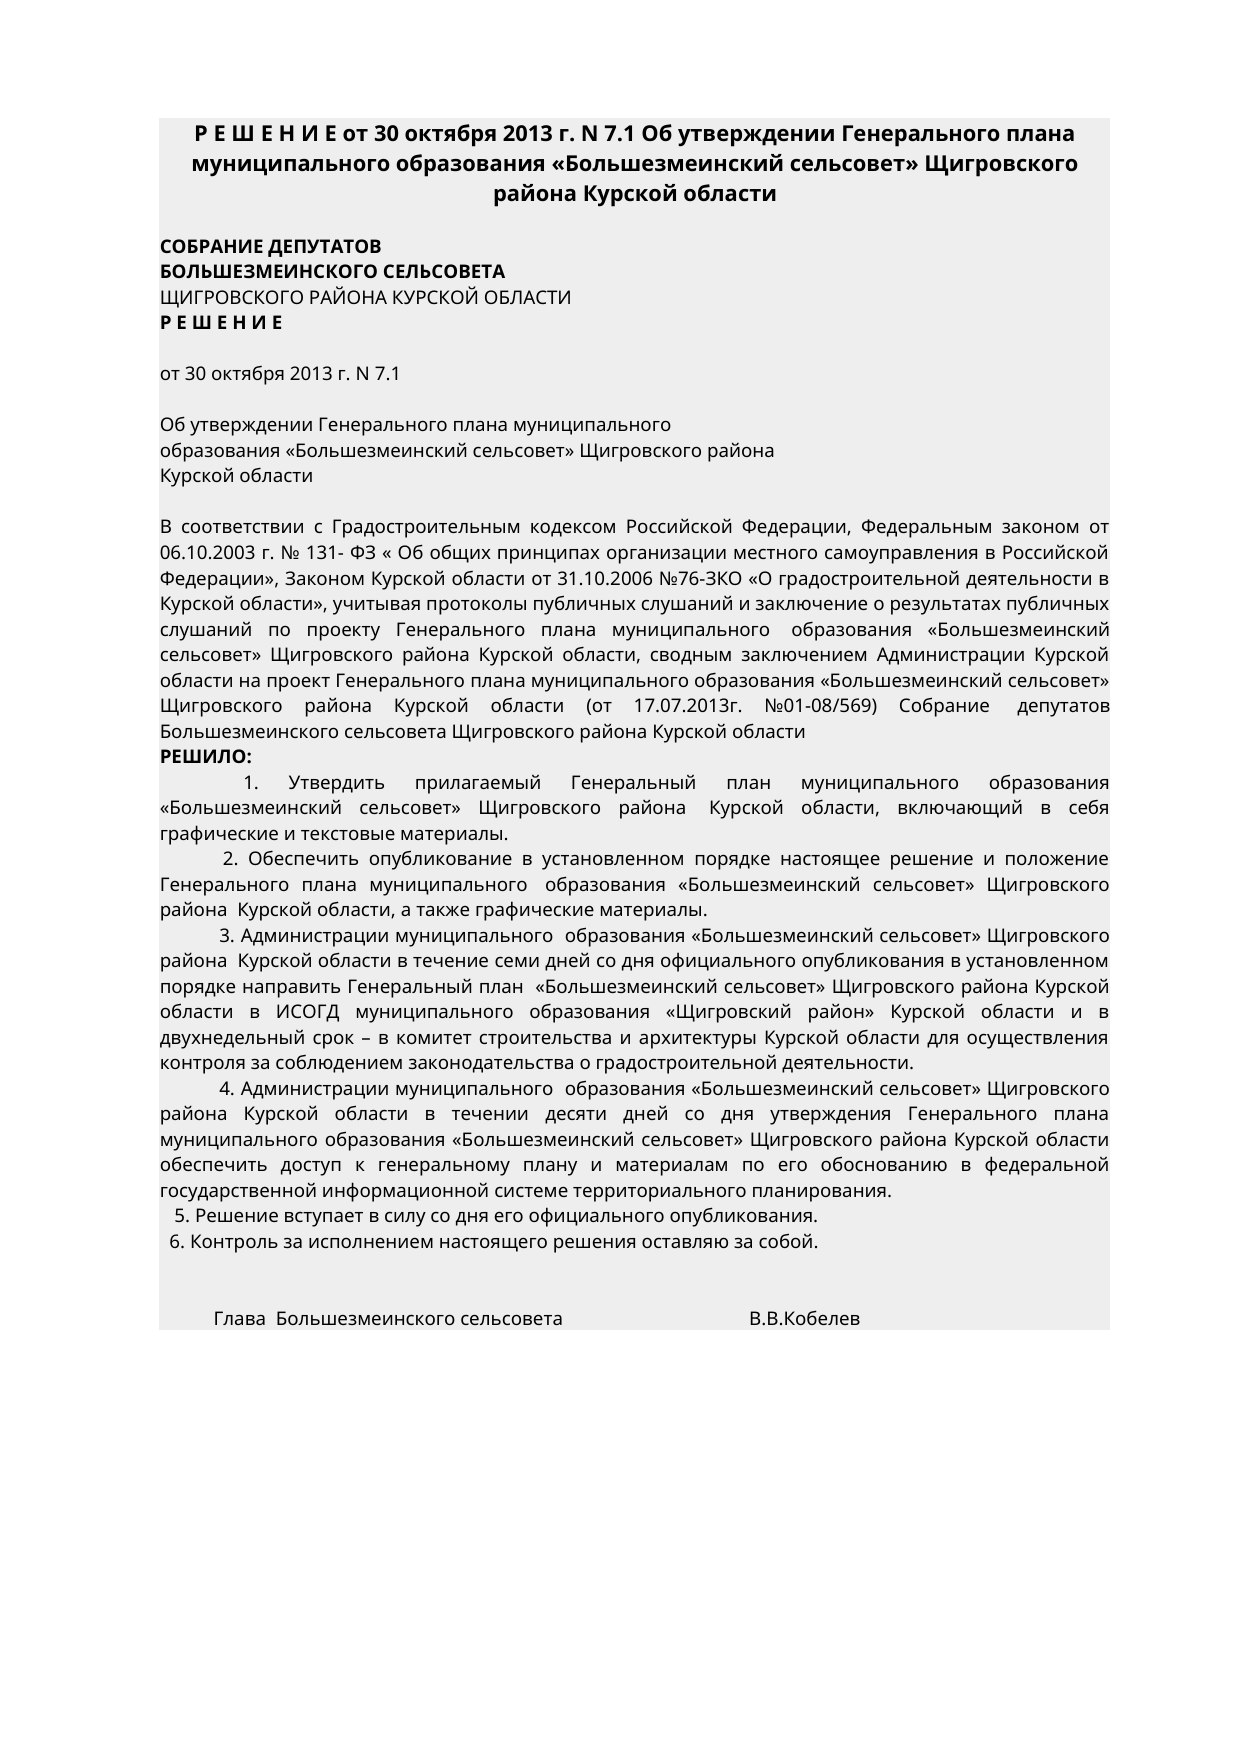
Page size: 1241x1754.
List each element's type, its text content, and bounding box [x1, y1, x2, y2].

text 1. Утвердить прилагаемый Генеральный план муниципального образования «Большезмеинский сельсовет» Щигровского района Курской области, включающий в себя графические и текстовые материалы. [159, 769, 1110, 846]
text ЩИГРОВСКОГО РАЙОНА КУРСКОЙ ОБЛАСТИ [159, 284, 1110, 309]
text образования «Большезмеинский сельсовет» Щигровского района [159, 437, 1110, 463]
text 4. Администрации муниципального образования «Большезмеинский сельсовет» Щигровского района Курской области в течении десяти дней со дня утверждения Генерального плана муниципального образования «Большезмеинский сельсовет» Щигровского района Курской области обеспечить доступ к генеральному плану и материалам по его обоснованию в федеральной государственной информационной системе территориального планирования. [159, 1075, 1110, 1203]
text от 30 октября 2013 г. N 7.1 [159, 361, 1110, 386]
text 6. Контроль за исполнением настоящего решения оставляю за собой. [159, 1228, 1110, 1254]
text Р Е Ш Е Н И Е [159, 309, 1110, 335]
text Глава Большезмеинского сельсовета В.В.Кобелев [159, 1305, 1110, 1330]
text 3. Администрации муниципального образования «Большезмеинский сельсовет» Щигровского района Курской области в течение семи дней со дня официального опубликования в установленном порядке направить Генеральный план «Большезмеинский сельсовет» Щигровского района Курской области в ИСОГД муниципального образования «Щигровский район» Курской области и в двухнедельный срок – в комитет строительства и архитектуры Курской области для осуществления контроля за соблюдением законодательства о градостроительной деятельности. [159, 922, 1110, 1075]
text Р Е Ш Е Н И Е от 30 октября 2013 г. N 7.1 Об утверждении Генерального плана муниципального образования «Большезмеинский сельсовет» Щигровского района Курской области [159, 118, 1110, 207]
text Об утверждении Генерального плана муниципального [159, 412, 1110, 437]
text 2. Обеспечить опубликование в установленном порядке настоящее решение и положение Генерального плана муниципального образования «Большезмеинский сельсовет» Щигровского района Курской области, а также графические материалы. [159, 846, 1110, 922]
text В соответствии с Градостроительным кодексом Российской Федерации, Федеральным законом от 06.10.2003 г. № 131- ФЗ « Об общих принципах организации местного самоуправления в Российской Федерации», Законом Курской области от 31.10.2006 №76-ЗКО «О градостроительной деятельности в Курской области», учитывая протоколы публичных слушаний и заключение о результатах публичных слушаний по проекту Генерального плана муниципального образования «Большезмеинский сельсовет» Щигровского района Курской области, сводным заключением Администрации Курской области на проект Генерального плана муниципального образования «Большезмеинский сельсовет» Щигровского района Курской области (от 17.07.2013г. №01-08/569) Собрание депутатов Большезмеинского сельсовета Щигровского района Курской области [159, 514, 1110, 743]
text Курской области [159, 463, 1110, 488]
text СОБРАНИЕ ДЕПУТАТОВ [159, 233, 1110, 258]
text 5. Решение вступает в силу со дня его официального опубликования. [159, 1203, 1110, 1228]
text РЕШИЛО: [159, 743, 1110, 769]
text БОЛЬШЕЗМЕИНСКОГО СЕЛЬСОВЕТА [159, 258, 1110, 284]
